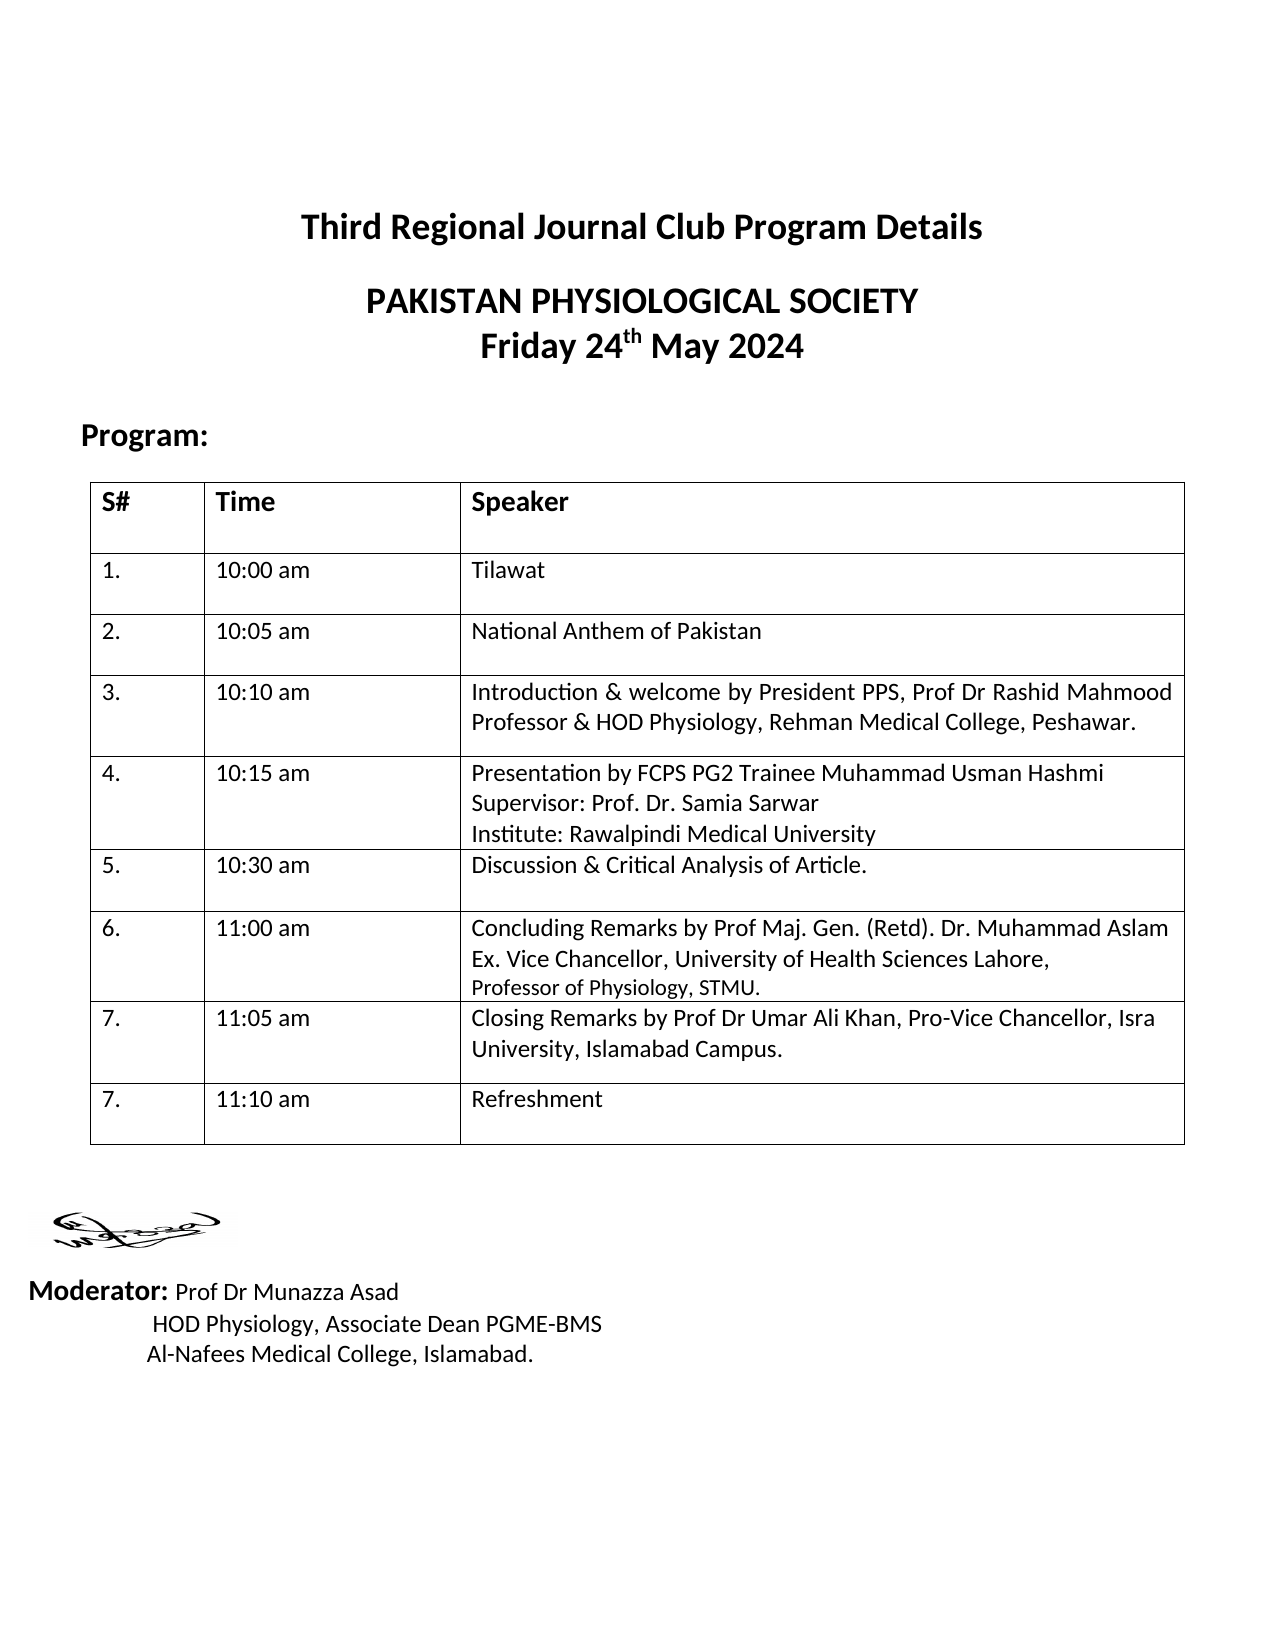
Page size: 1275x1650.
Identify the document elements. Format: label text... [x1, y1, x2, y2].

table_cell 5. [91, 850, 204, 911]
table_cell 11:10 am [205, 1084, 460, 1143]
table_cell 10:00 am [205, 554, 460, 614]
table_cell 10:15 am [205, 757, 460, 849]
picture [28, 1212, 238, 1248]
table_cell Tilawat [461, 554, 1184, 614]
table_cell 3. [91, 676, 204, 756]
table_cell 7. [91, 1002, 204, 1083]
table_cell 6. [91, 912, 204, 1001]
table_cell 11:00 am [205, 912, 460, 1001]
text Moderator: Prof Dr Munazza Asad [28, 1272, 1256, 1308]
table_cell Discussion & Critical Analysis of Article. [461, 850, 1184, 911]
table_cell 7. [91, 1084, 204, 1143]
table_header S# [91, 483, 204, 553]
table_cell 10:30 am [205, 850, 460, 911]
table_cell Presentation by FCPS PG2 Trainee Muhammad Usman Hashmi Supervisor: Prof. Dr. Samia Sarwar Institute: Rawalpindi Medical University [461, 757, 1184, 849]
table_cell Introduction & welcome by President PPS, Prof Dr Rashid Mahmood Professor & HOD Physiology, Rehman Medical College, Peshawar. [461, 676, 1184, 756]
table_cell 11:05 am [205, 1002, 460, 1083]
table_header Time [205, 483, 460, 553]
text Third Regional Journal Club Program Details [28, 203, 1256, 249]
table_cell 2. [91, 615, 204, 675]
text PAKISTAN PHYSIOLOGICAL SOCIETY [28, 277, 1256, 322]
table_cell 10:05 am [205, 615, 460, 675]
text Program: [28, 414, 1256, 455]
text Friday 24th May 2024 [28, 322, 1256, 368]
table_cell Concluding Remarks by Prof Maj. Gen. (Retd). Dr. Muhammad Aslam Ex. Vice Chancellor, University of Health Sciences Lahore, Professor of Physiology, STMU. [461, 912, 1184, 1001]
table_cell 10:10 am [205, 676, 460, 756]
table_cell 1. [91, 554, 204, 614]
text Al-Nafees Medical College, Islamabad. [28, 1338, 1256, 1369]
table_cell Refreshment [461, 1084, 1184, 1143]
text HOD Physiology, Associate Dean PGME-BMS [28, 1308, 1256, 1338]
table_cell National Anthem of Pakistan [461, 615, 1184, 675]
table_cell Closing Remarks by Prof Dr Umar Ali Khan, Pro-Vice Chancellor, Isra University, Islamabad Campus. [461, 1002, 1184, 1083]
table_cell 4. [91, 757, 204, 849]
table_header Speaker [461, 483, 1184, 553]
